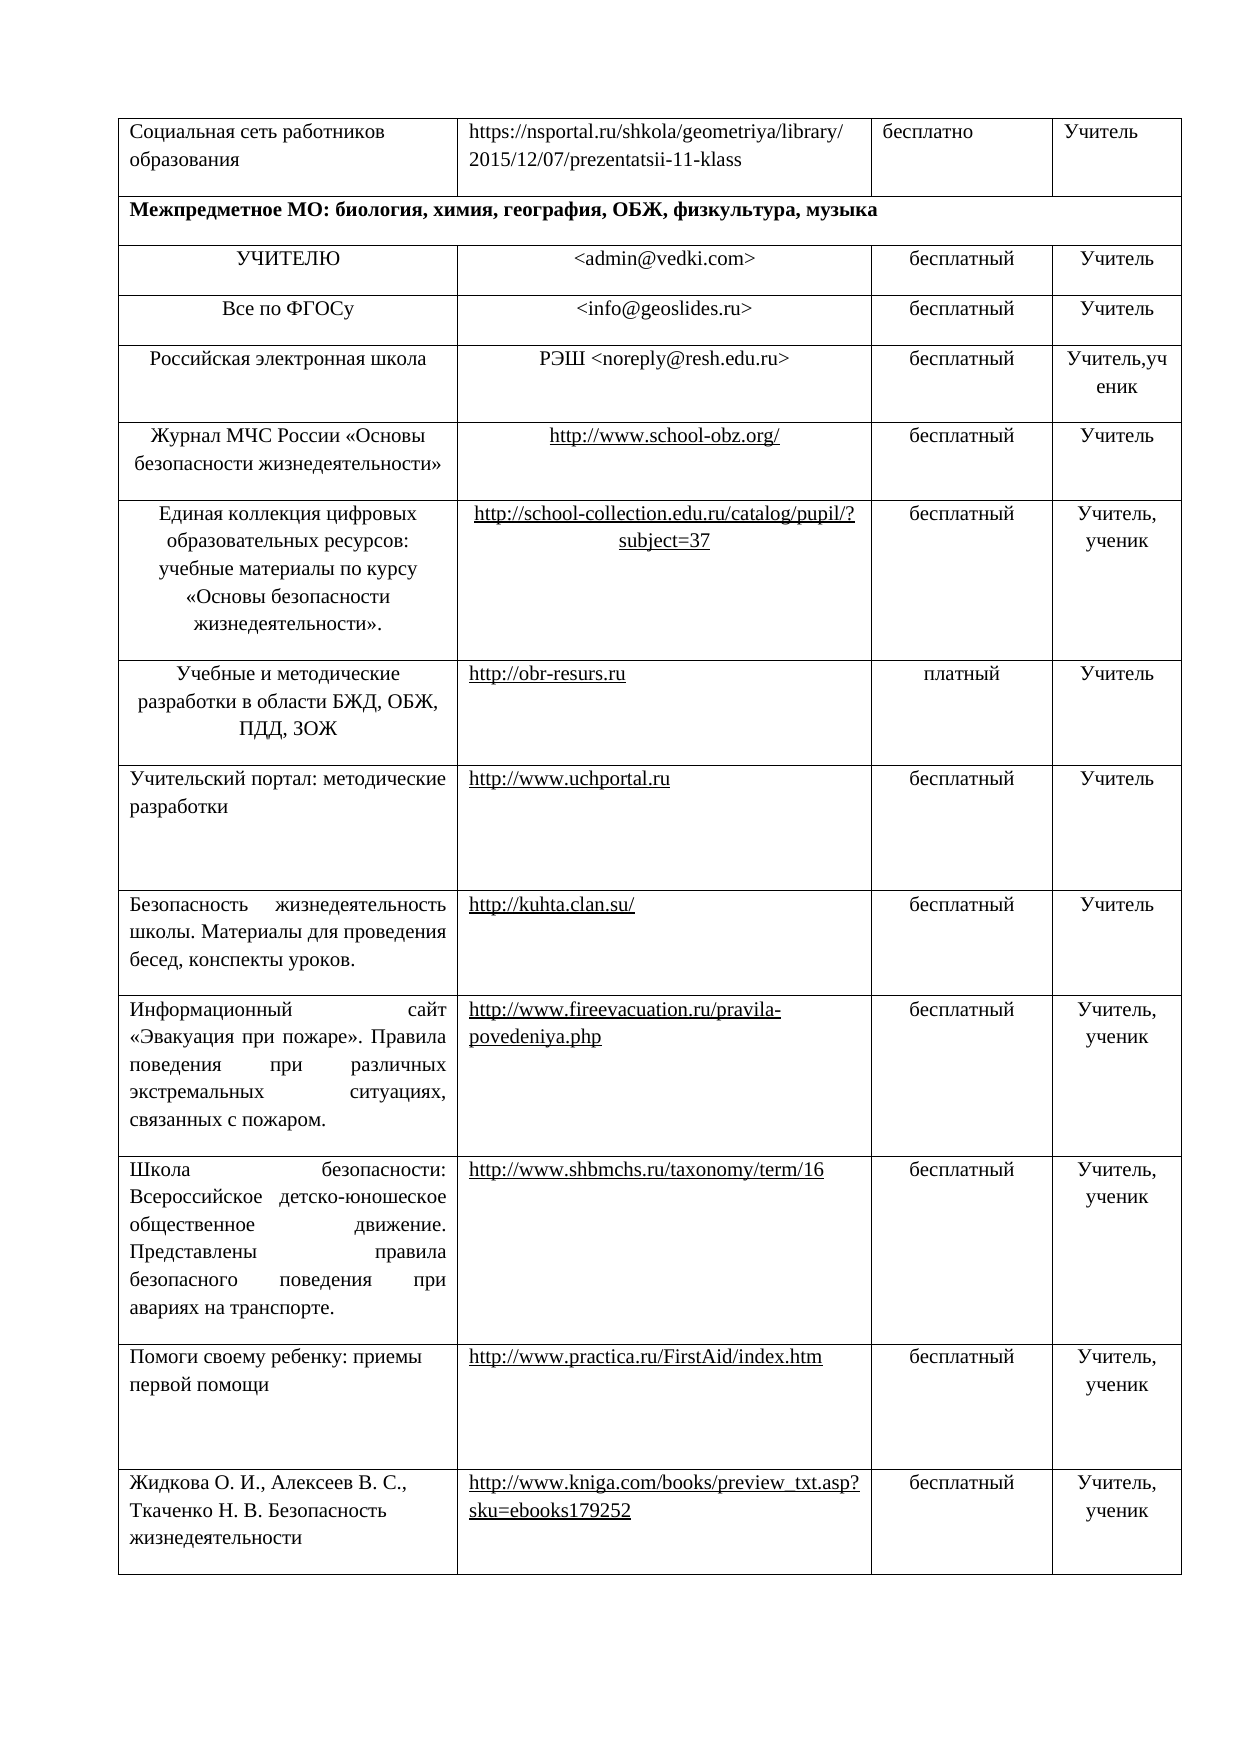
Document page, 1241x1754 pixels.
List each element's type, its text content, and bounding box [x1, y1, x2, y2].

table_cell http://obr-resurs.ru [458, 661, 871, 765]
table_cell Журнал МЧС России «Основы безопасности жизнедеятельности» [119, 423, 457, 500]
table_cell Жидкова О. И., Алексеев В. С., Ткаченко Н. В. Безопасность жизнедеятельности [119, 1470, 457, 1574]
table_cell бесплатный [872, 1157, 1052, 1343]
table_cell Учитель, ученик [1053, 1345, 1181, 1469]
table_cell Социальная сеть работников образования [119, 119, 457, 196]
table_cell Учитель [1053, 661, 1181, 765]
table_cell Единая коллекция цифровых образовательных ресурсов: учебные материалы по курсу «Основы безопасности жизнедеятельности». [119, 501, 457, 660]
table_cell Информационный сайт «Эвакуация при пожаре». Правила поведения при различных экстремальных ситуациях, связанных с пожаром. [119, 996, 457, 1156]
table_cell бесплатный [872, 1470, 1052, 1574]
table_cell Учитель [1053, 246, 1181, 295]
table_cell https://nsportal.ru/shkola/geometriya/library/2015/12/07/prezentatsii-11-klass [458, 119, 871, 196]
table_cell бесплатный [872, 501, 1052, 660]
table_cell Учитель [1053, 296, 1181, 345]
table_cell http://www.fireevacuation.ru/pravila-povedeniya.php [458, 996, 871, 1156]
table_cell бесплатный [872, 1345, 1052, 1469]
table_cell бесплатный [872, 246, 1052, 295]
table_cell Учитель [1053, 119, 1181, 196]
table_cell Учитель, ученик [1053, 501, 1181, 660]
table_cell Учитель [1053, 891, 1181, 995]
table_cell бесплатный [872, 766, 1052, 890]
table_cell Учитель, ученик [1053, 1470, 1181, 1574]
table_cell бесплатно [872, 119, 1052, 196]
table_cell http://www.kniga.com/books/preview_txt.asp?sku=ebooks179252 [458, 1470, 871, 1574]
table_cell Учитель [1053, 423, 1181, 500]
table_cell бесплатный [872, 891, 1052, 995]
table_cell http://www.school-obz.org/ [458, 423, 871, 500]
table_cell Школа безопасности: Всероссийское детско-юношеское общественное движение. Представлены правила безопасного поведения при авариях на транспорте. [119, 1157, 457, 1343]
table_cell http://www.uchportal.ru [458, 766, 871, 890]
table_cell бесплатный [872, 346, 1052, 422]
table_cell Учебные и методические разработки в области БЖД, ОБЖ, ПДД, ЗОЖ [119, 661, 457, 765]
table_cell Учитель [1053, 766, 1181, 890]
table_cell платный [872, 661, 1052, 765]
table_cell http://kuhta.clan.su/ [458, 891, 871, 995]
table_cell Помоги своему ребенку: приемы первой помощи [119, 1345, 457, 1469]
table_cell http://school-collection.edu.ru/catalog/pupil/?subject=37 [458, 501, 871, 660]
table_cell РЭШ <noreply@resh.edu.ru> [458, 346, 871, 422]
table_cell бесплатный [872, 996, 1052, 1156]
table_cell бесплатный [872, 423, 1052, 500]
table_cell Безопасность жизнедеятельность школы. Материалы для проведения бесед, конспекты уроков. [119, 891, 457, 995]
table_cell http://www.practica.ru/FirstAid/index.htm [458, 1345, 871, 1469]
table_cell бесплатный [872, 296, 1052, 345]
table_cell Учительский портал: методические разработки [119, 766, 457, 890]
table_cell Учитель,ученик [1053, 346, 1181, 422]
table_cell Все по ФГОСу [119, 296, 457, 345]
table_cell Учитель, ученик [1053, 1157, 1181, 1343]
table_cell Российская электронная школа [119, 346, 457, 422]
table_cell Учитель, ученик [1053, 996, 1181, 1156]
table_cell http://www.shbmchs.ru/taxonomy/term/16 [458, 1157, 871, 1343]
table_cell УЧИТЕЛЮ [119, 246, 457, 295]
table_cell <info@geoslides.ru> [458, 296, 871, 345]
table_cell <admin@vedki.com> [458, 246, 871, 295]
table_cell Межпредметное МО: биология, химия, география, ОБЖ, физкультура, музыка [119, 197, 1181, 245]
